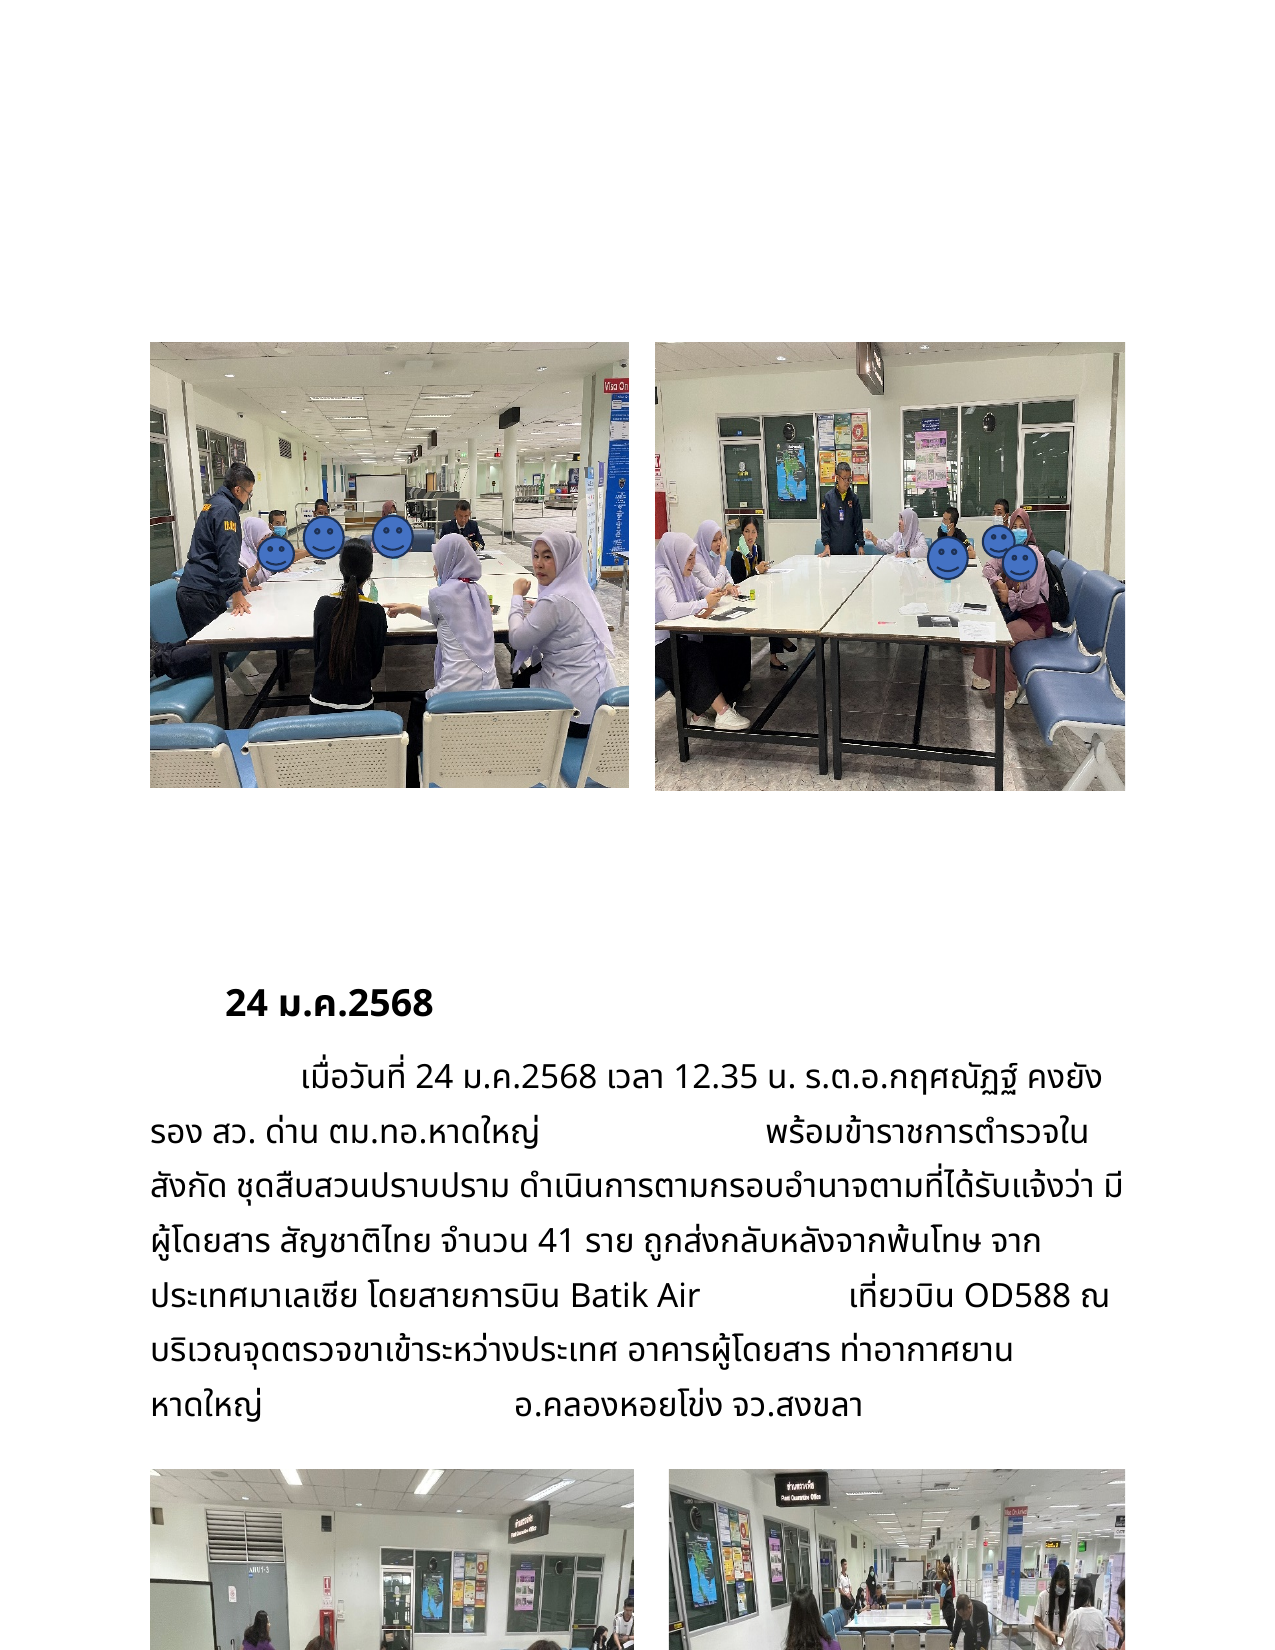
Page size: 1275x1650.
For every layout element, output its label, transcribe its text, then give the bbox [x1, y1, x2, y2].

picture [150, 1469, 634, 1650]
text เมื่อวันที่ 24 ม.ค.2568 เวลา 12.35 น. ร.ต.อ.กฤศณัฏฐ์ คงยัง รอง สว. ด่าน ตม.ทอ.หาดใหญ่ พร้อมข้าราชการตำรวจในสังกัด ชุดสืบสวนปราบปราม ดำเนินการตามกรอบอำนาจตามที่ได้รับแจ้งว่า มีผู้โดยสาร สัญชาติไทย จำนวน 41 ราย ถูกส่งกลับหลังจากพ้นโทษ จากประเทศมาเลเซีย โดยสายการบิน Batik Air เที่ยวบิน OD588 ณ บริเวณจุดตรวจขาเข้าระหว่างประเทศ อาคารผู้โดยสาร ท่าอากาศยานหาดใหญ่ อ.คลองหอยโข่ง จว.สงขลา [150, 1053, 1125, 1431]
picture [655, 342, 1125, 791]
text 24 ม.ค.2568 [150, 977, 1125, 1033]
picture [668, 1469, 1125, 1650]
picture [150, 342, 629, 788]
